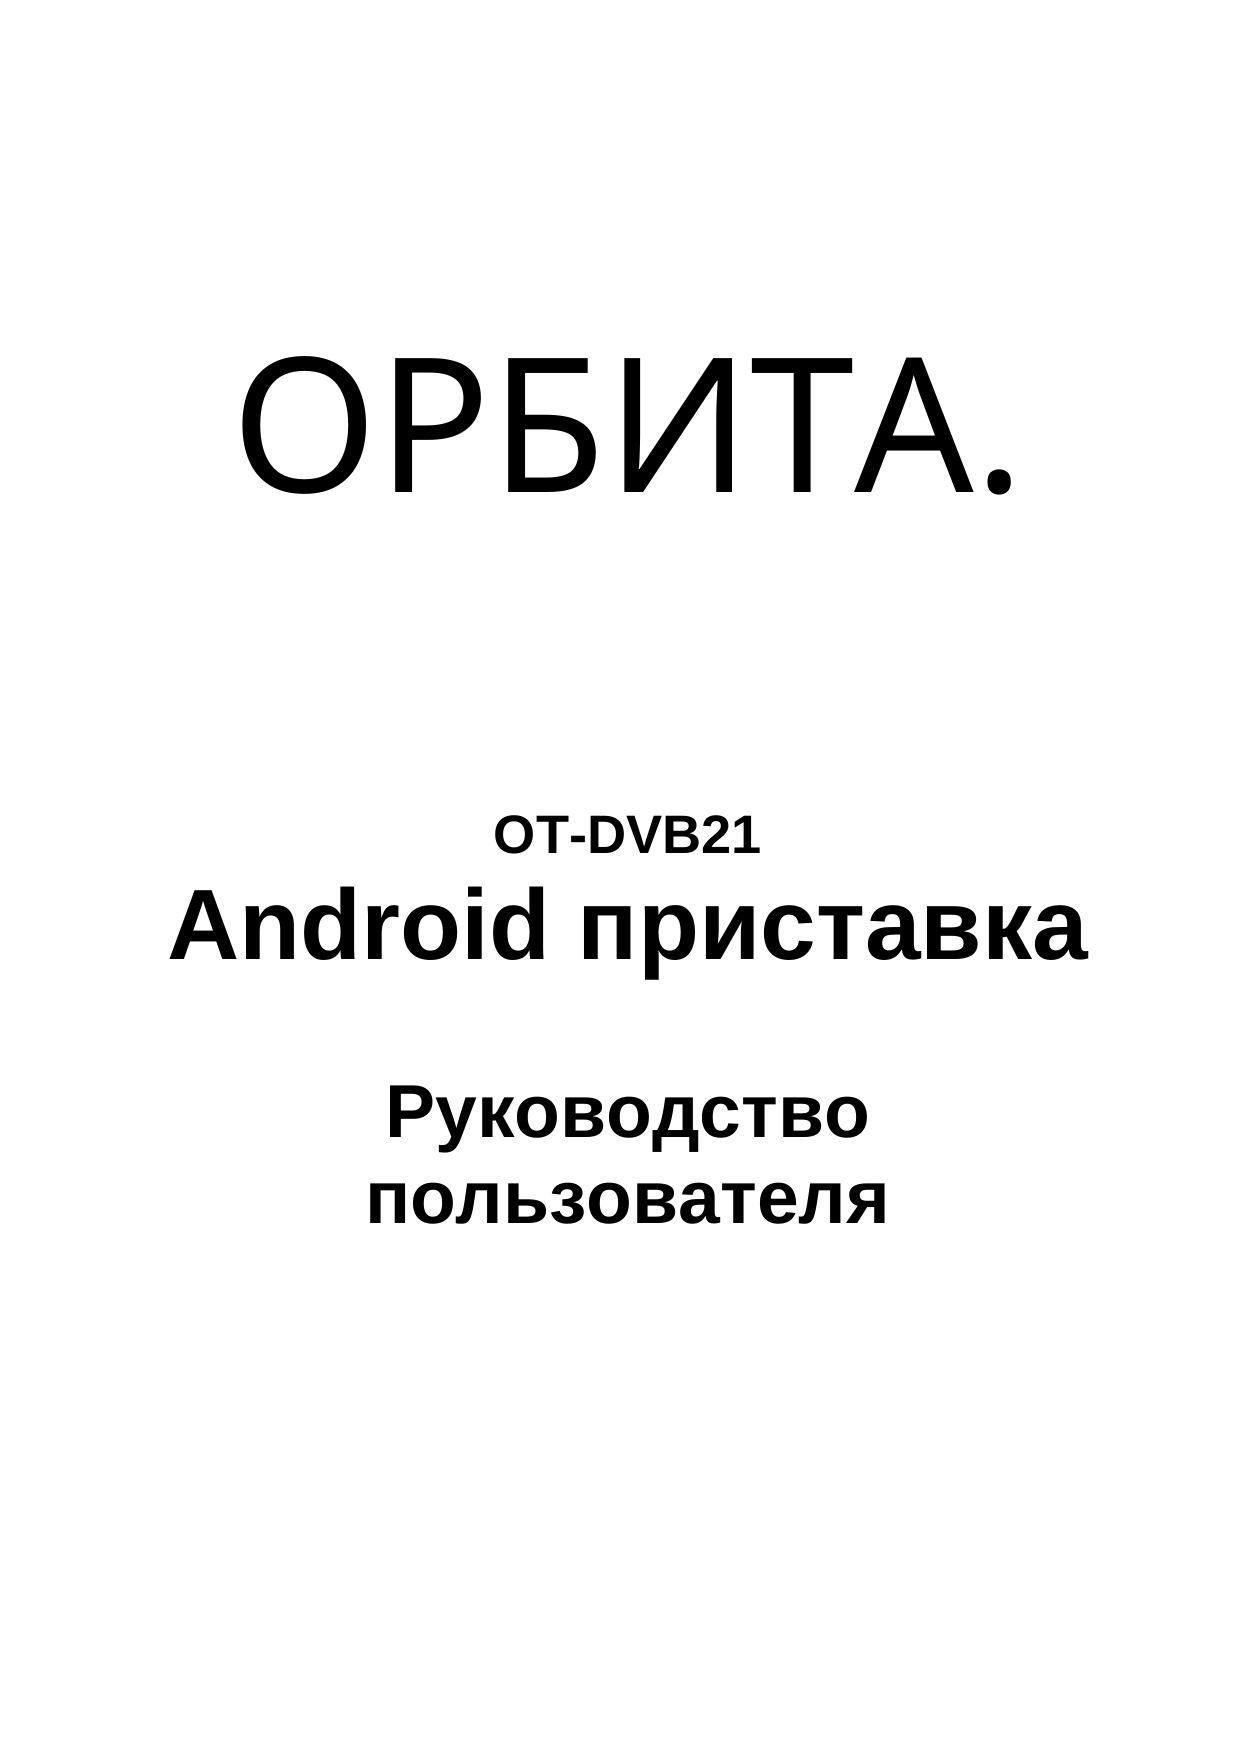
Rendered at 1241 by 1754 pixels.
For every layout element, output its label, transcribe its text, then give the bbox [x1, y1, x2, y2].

text Android приставка [118, 865, 1137, 980]
text OT-DVB21 [118, 803, 1137, 865]
text ОРБИТА. [118, 292, 1137, 548]
text Руководство пользователя [118, 1067, 1137, 1239]
